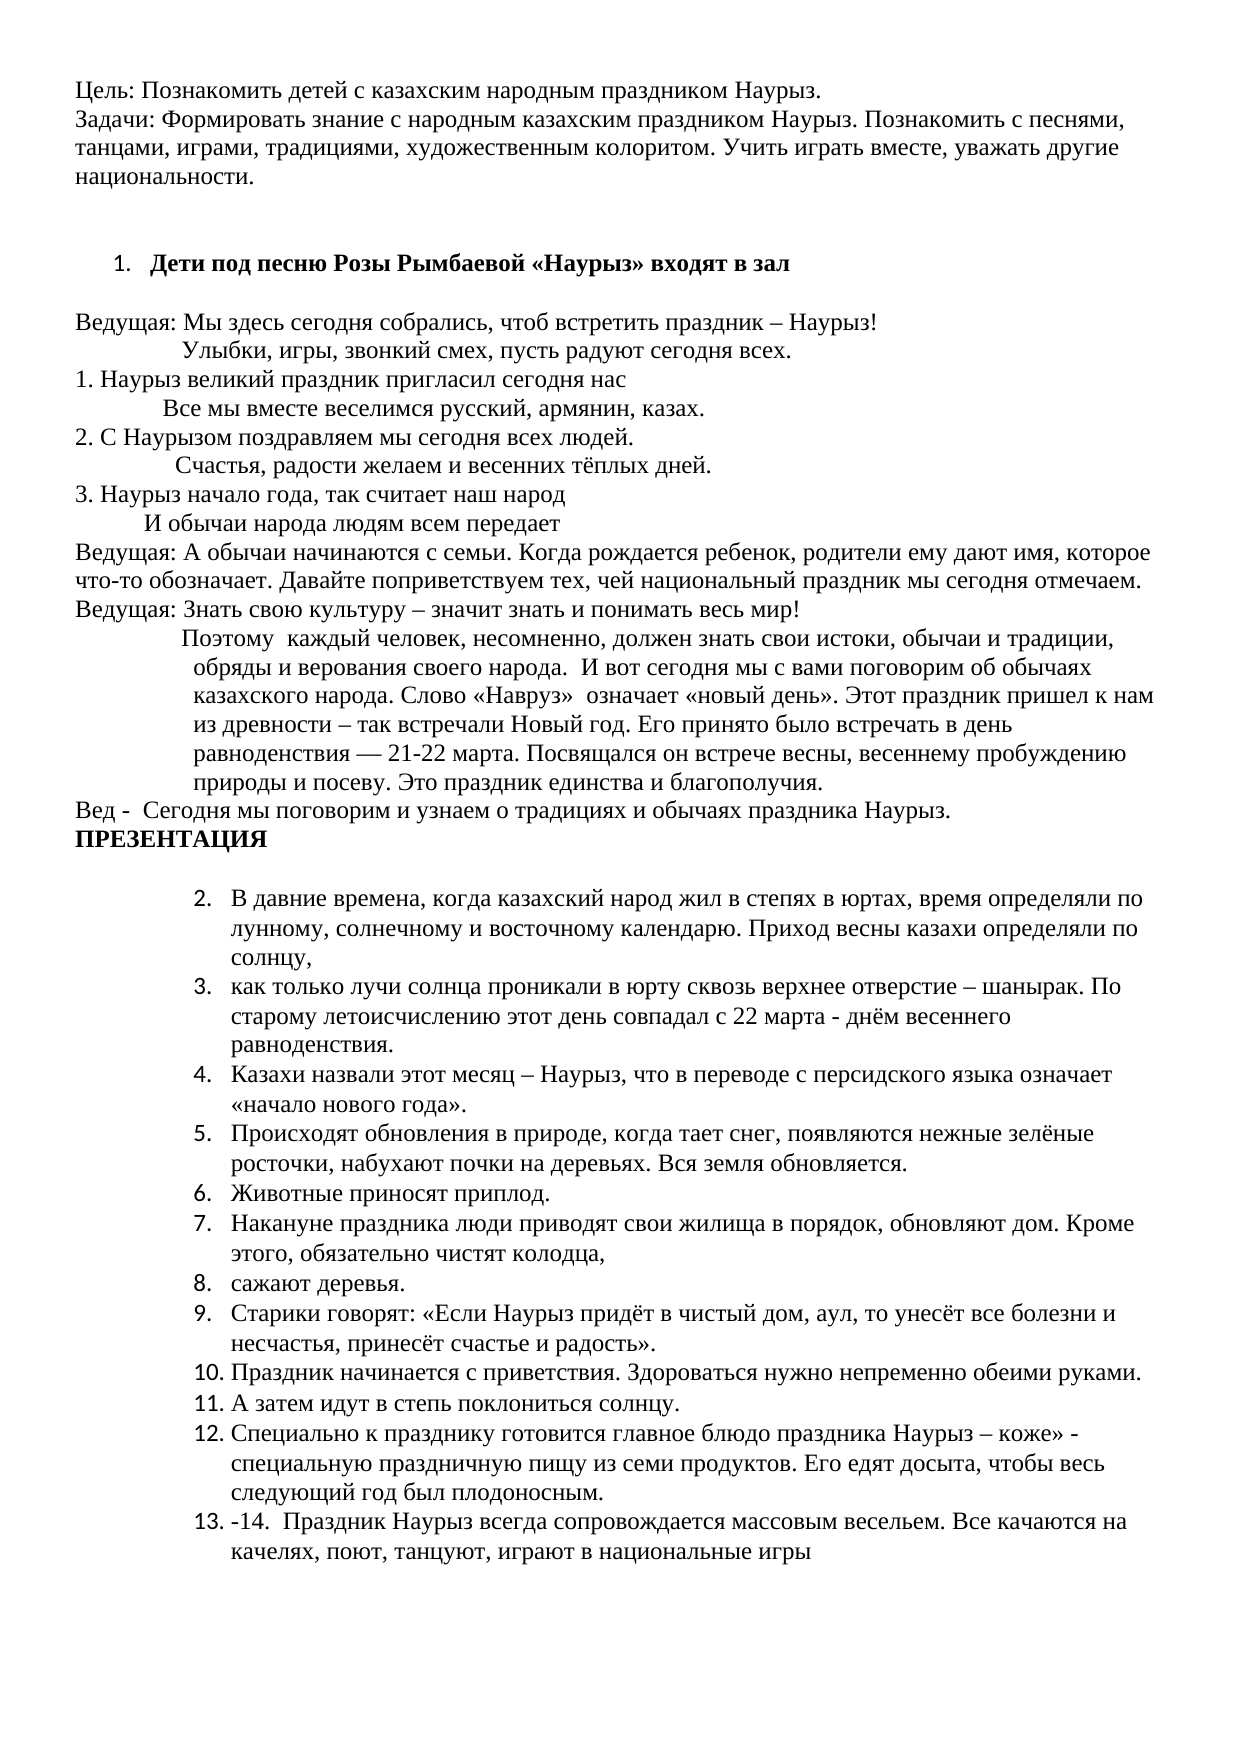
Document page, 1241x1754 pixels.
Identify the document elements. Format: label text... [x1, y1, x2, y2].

text Ведущая: Знать свою культуру – значит знать и понимать весь мир! [75, 594, 1165, 623]
text 3. Наурыз начало года, так считает наш народ [75, 479, 1165, 508]
text Ведущая: Мы здесь сегодня собрались, чтоб встретить праздник – Наурыз! [75, 307, 1165, 336]
text Вед - Сегодня мы поговорим и узнаем о традициях и обычаях праздника Наурыз. [75, 796, 1165, 824]
text Цель: Познакомить детей с казахским народным праздником Наурыз. [75, 75, 1165, 104]
text Поэтому каждый человек, несомненно, должен знать свои истоки, обычаи и традиции, обряды и верования своего народа. И вот сегодня мы с вами поговорим об обычаях казахского народа. Слово «Навруз» означает «новый день». Этот праздник пришел к нам из древности – так встречали Новый год. Его принято было встречать в день равноденствия — 21-22 марта. Посвящался он встрече весны, весеннему пробуждению природы и посеву. Это праздник единства и благополучия. [75, 623, 1165, 796]
list Старики говорят: «Если Наурыз придёт в чистый дом, аул, то унесёт все болезни и несчастья, принесёт счастье и радость». [193, 1297, 1165, 1356]
text 2. С Наурызом поздравляем мы сегодня всех людей. [75, 422, 1165, 451]
text 1. Наурыз великий праздник пригласил сегодня нас [75, 364, 1165, 393]
list Накануне праздника люди приводят свои жилища в порядок, обновляют дом. Кроме этого, обязательно чистят колодца, [193, 1207, 1165, 1267]
list А затем идут в степь поклониться солнцу. [193, 1387, 1165, 1417]
text Счастья, радости желаем и весенних тёплых дней. [75, 451, 1165, 479]
list В давние времена, когда казахский народ жил в степях в юртах, время определяли по лунному, солнечному и восточному календарю. Приход весны казахи определяли по солнцу, [193, 882, 1165, 970]
list Казахи назвали этот месяц – Наурыз, что в переводе с персидского языка означает «начало нового года». [193, 1058, 1165, 1118]
list Праздник начинается с приветствия. Здороваться нужно непременно обеими руками. [193, 1356, 1165, 1387]
list Животные приносят приплод. [193, 1177, 1165, 1207]
list сажают деревья. [193, 1267, 1165, 1297]
text Улыбки, игры, звонкий смех, пусть радуют сегодня всех. [75, 336, 1165, 364]
text ПРЕЗЕНТАЦИЯ [75, 824, 1165, 853]
list -14. Праздник Наурыз всегда сопровождается массовым весельем. Все качаются на качелях, поют, танцуют, играют в национальные игры [193, 1506, 1165, 1565]
list как только лучи солнца проникали в юрту сквозь верхнее отверстие – шанырак. По старому летоисчислению этот день совпадал с 22 марта - днём весеннего равноденствия. [193, 970, 1165, 1058]
list Специально к празднику готовится главное блюдо праздника Наурыз – коже» - специальную праздничную пищу из семи продуктов. Его едят досыта, чтобы весь следующий год был плодоносным. [193, 1417, 1165, 1506]
text Все мы вместе веселимся русский, армянин, казах. [75, 393, 1165, 422]
list Происходят обновления в природе, когда тает снег, появляются нежные зелёные росточки, набухают почки на деревьях. Вся земля обновляется. [193, 1118, 1165, 1177]
list Дети под песню Розы Рымбаевой «Наурыз» входят в зал [112, 247, 1165, 278]
text Ведущая: А обычаи начинаются с семьи. Когда рождается ребенок, родители ему дают имя, которое что-то обозначает. Давайте поприветствуем тех, чей национальный праздник мы сегодня отмечаем. [75, 537, 1165, 594]
text Задачи: Формировать знание с народным казахским праздником Наурыз. Познакомить с песнями, танцами, играми, традициями, художественным колоритом. Учить играть вместе, уважать другие национальности. [75, 104, 1165, 218]
text И обычаи народа людям всем передает [75, 508, 1165, 537]
